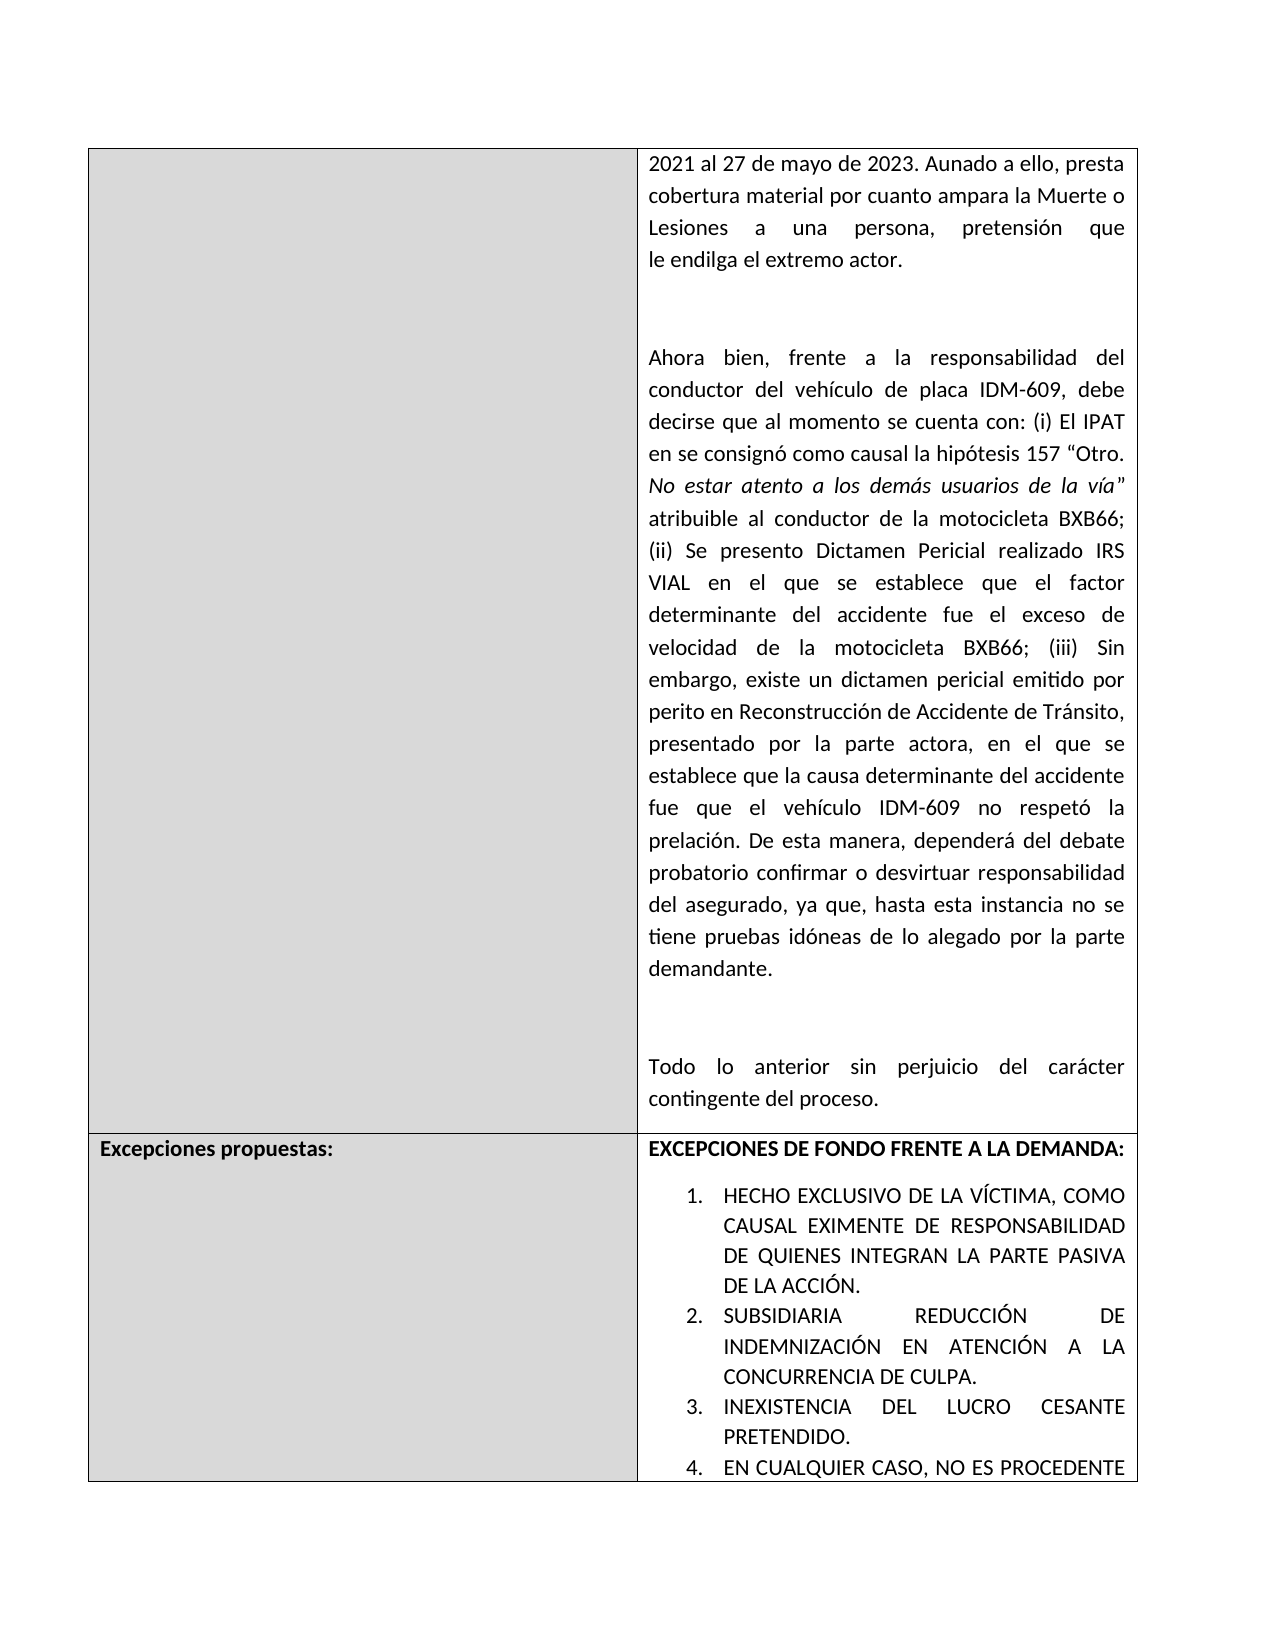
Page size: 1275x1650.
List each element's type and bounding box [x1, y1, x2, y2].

table_cell [638, 1134, 1137, 1481]
table_cell [638, 149, 1137, 1133]
table_cell [89, 149, 637, 1133]
table_cell [89, 1134, 637, 1481]
